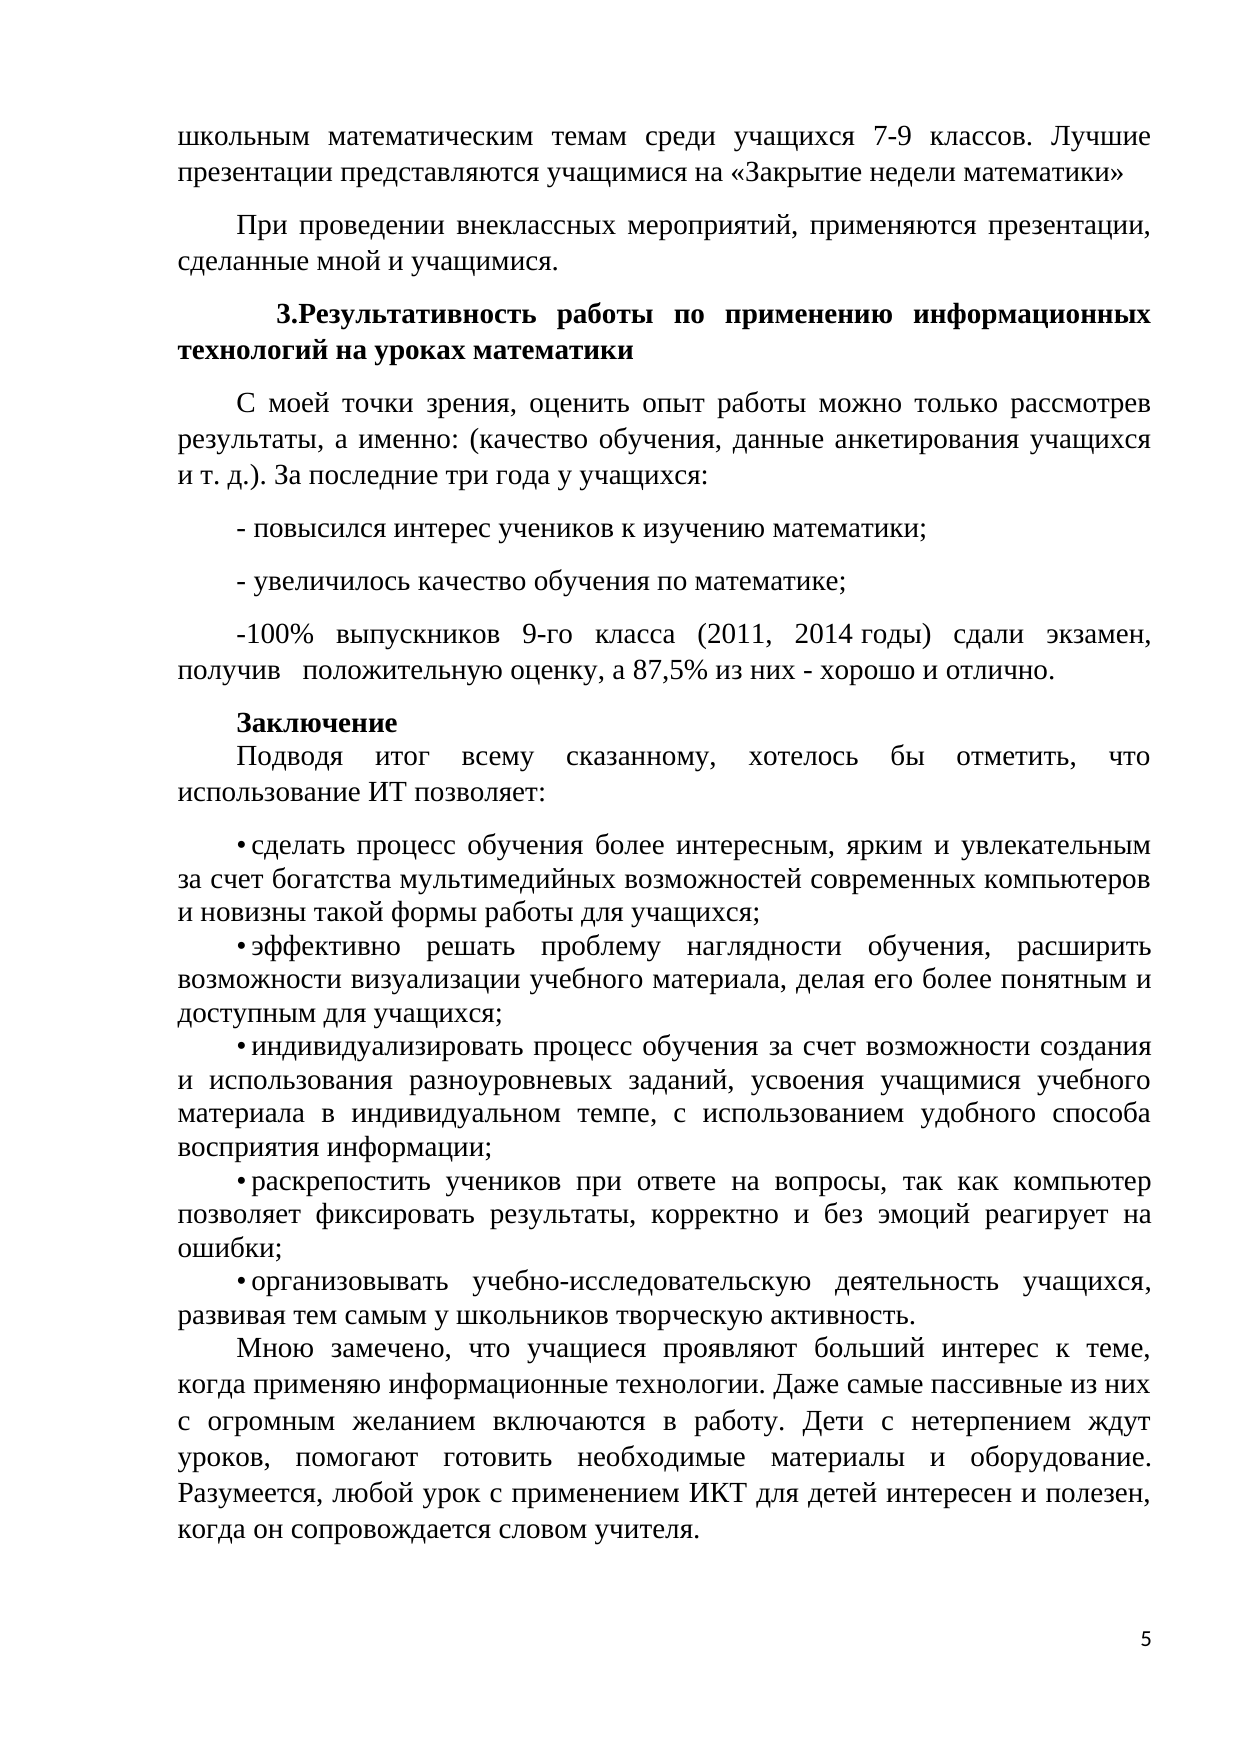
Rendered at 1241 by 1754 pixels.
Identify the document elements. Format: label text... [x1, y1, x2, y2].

list организовывать учебно-исследовательскую деятельность учащихся, развивая тем самым у школьников творческую активность. [177, 1263, 1152, 1330]
text - повысился интерес учеников к изучению математики; [177, 510, 1152, 544]
text С моей точки зрения, оценить опыт работы можно только рассмотрев результаты, а именно: (качество обучения, данные анкетирования учащихся и т. д.). За последние три года у учащихся: [177, 385, 1152, 491]
text -100% выпускников 9-го класса (2011, 2014 годы) сдали экзамен, получив положительную оценку, а 87,5% из них - хорошо и отлично. [177, 616, 1152, 685]
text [177, 118, 1152, 188]
text При проведении внеклассных мероприятий, применяются презентации, сделанные мной и учащимися. [177, 207, 1152, 277]
list сделать процесс обучения более интересным, ярким и увлекательным за счет богатства мультимедийных возможностей современных компьютеров и новизны такой формы работы для учащихся; [177, 827, 1152, 928]
text Подводя итог всему сказанному, хотелось бы отметить, что использование ИТ позволяет: [177, 738, 1152, 808]
list раскрепостить учеников при ответе на вопросы, так как компьютер позволяет фиксировать результаты, корректно и без эмоций реагирует на ошибки; [177, 1163, 1152, 1263]
text Заключение [177, 705, 1152, 738]
list индивидуализировать процесс обучения за счет возможности создания и использования разноуровневых заданий, усвоения учащимися учебного материала в индивидуальном темпе, с использованием удобного способа восприятия информации; [177, 1028, 1152, 1163]
text - увеличилось качество обучения по математике; [177, 563, 1152, 596]
text 3.Результативность работы по применению информационных технологий на уроках математики [177, 296, 1152, 366]
list эффективно решать проблему наглядности обучения, расширить возможности визуализации учебного материала, делая его более понятным и доступным для учащихся; [177, 928, 1152, 1028]
text Мною замечено, что учащиеся проявляют больший интерес к теме, когда применяю информационные технологии. Даже самые пассивные из них с огромным желанием включаются в работу. Дети с нетерпением ждут уроков, помогают готовить необходимые материалы и оборудование. Разумеется, любой урок с применением ИКТ для детей интересен и полезен, когда он сопровождается словом учителя. [177, 1330, 1152, 1544]
